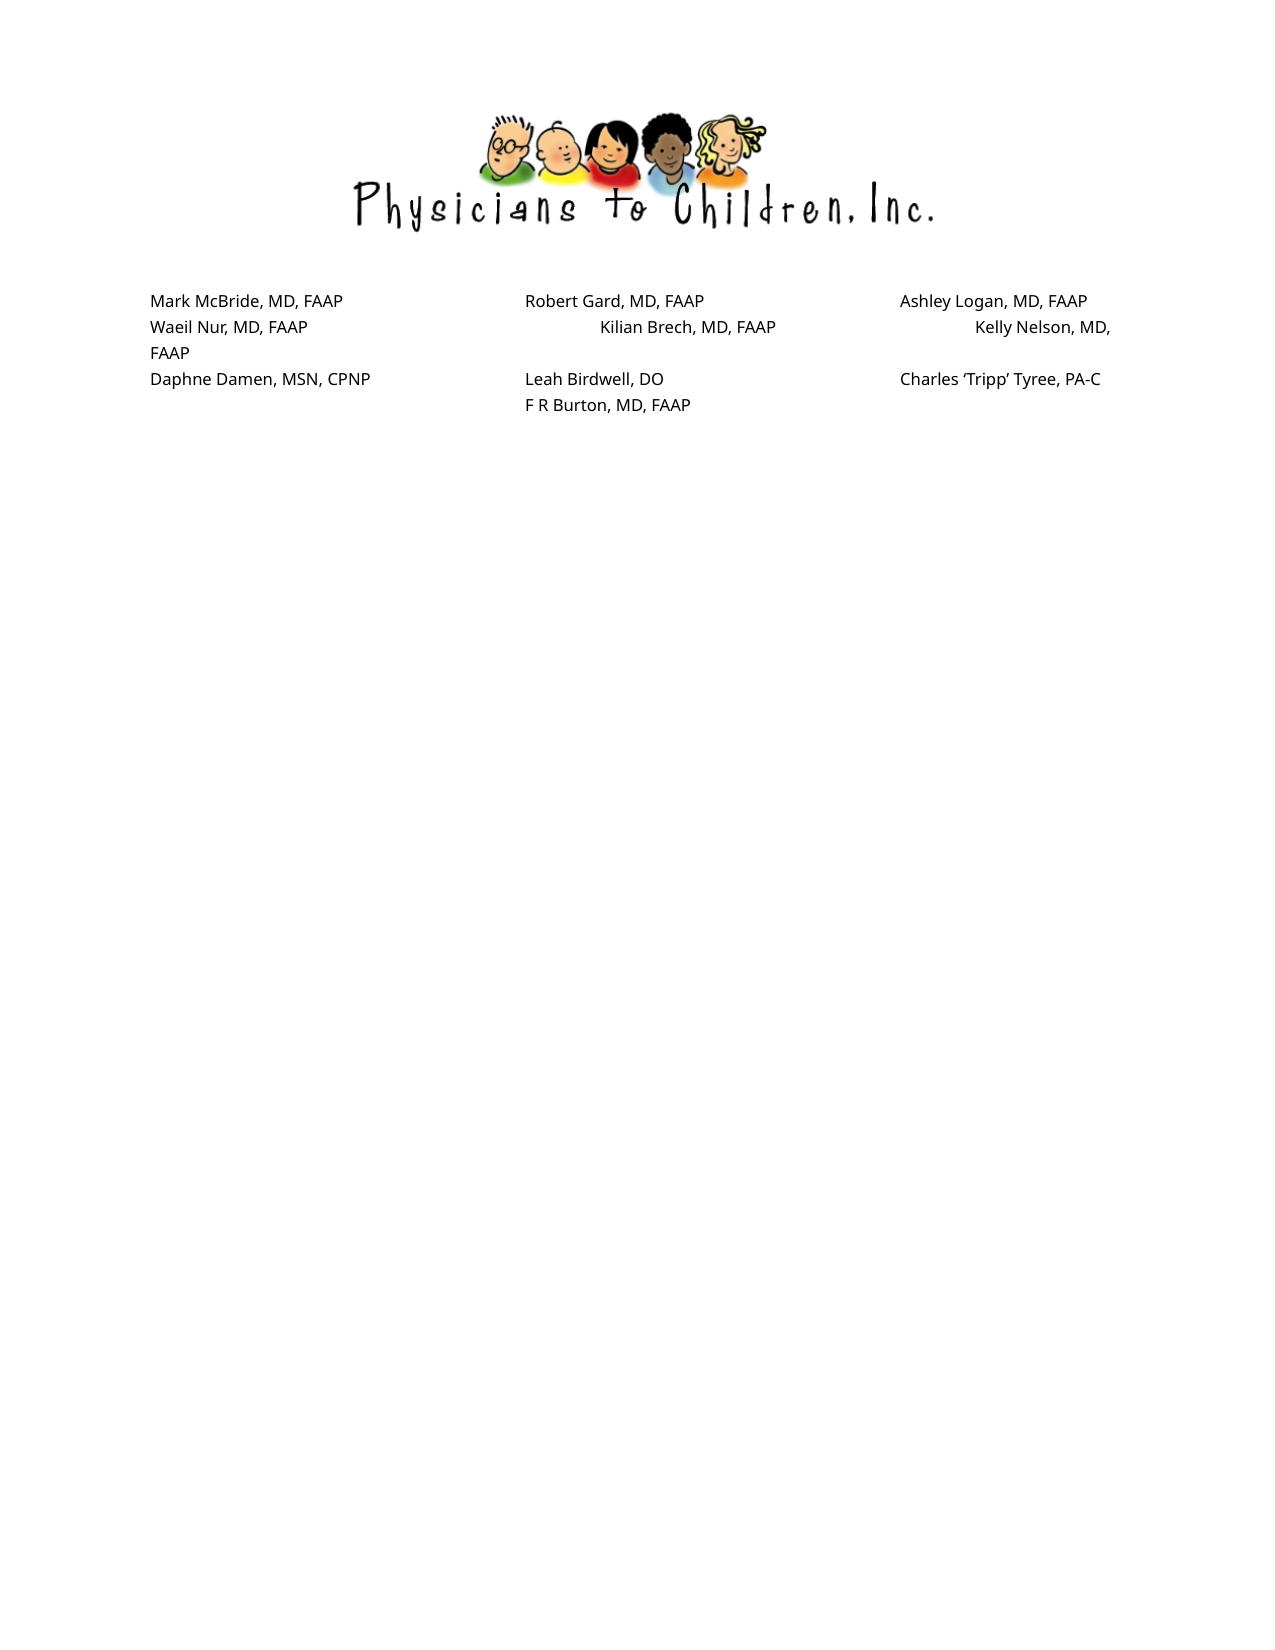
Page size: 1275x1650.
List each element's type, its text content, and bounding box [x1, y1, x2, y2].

text Waeil Nur, MD, FAAP Kilian Brech, MD, FAAP Kelly Nelson, MD, FAAP [150, 315, 1125, 364]
text Mark McBride, MD, FAAP Robert Gard, MD, FAAP Ashley Logan, MD, FAAP [150, 289, 1125, 312]
text F R Burton, MD, FAAP [450, 393, 1125, 416]
text Daphne Damen, MSN, CPNP Leah Birdwell, DO Charles ‘Tripp’ Tyree, PA-C [150, 367, 1125, 390]
picture [312, 75, 963, 257]
